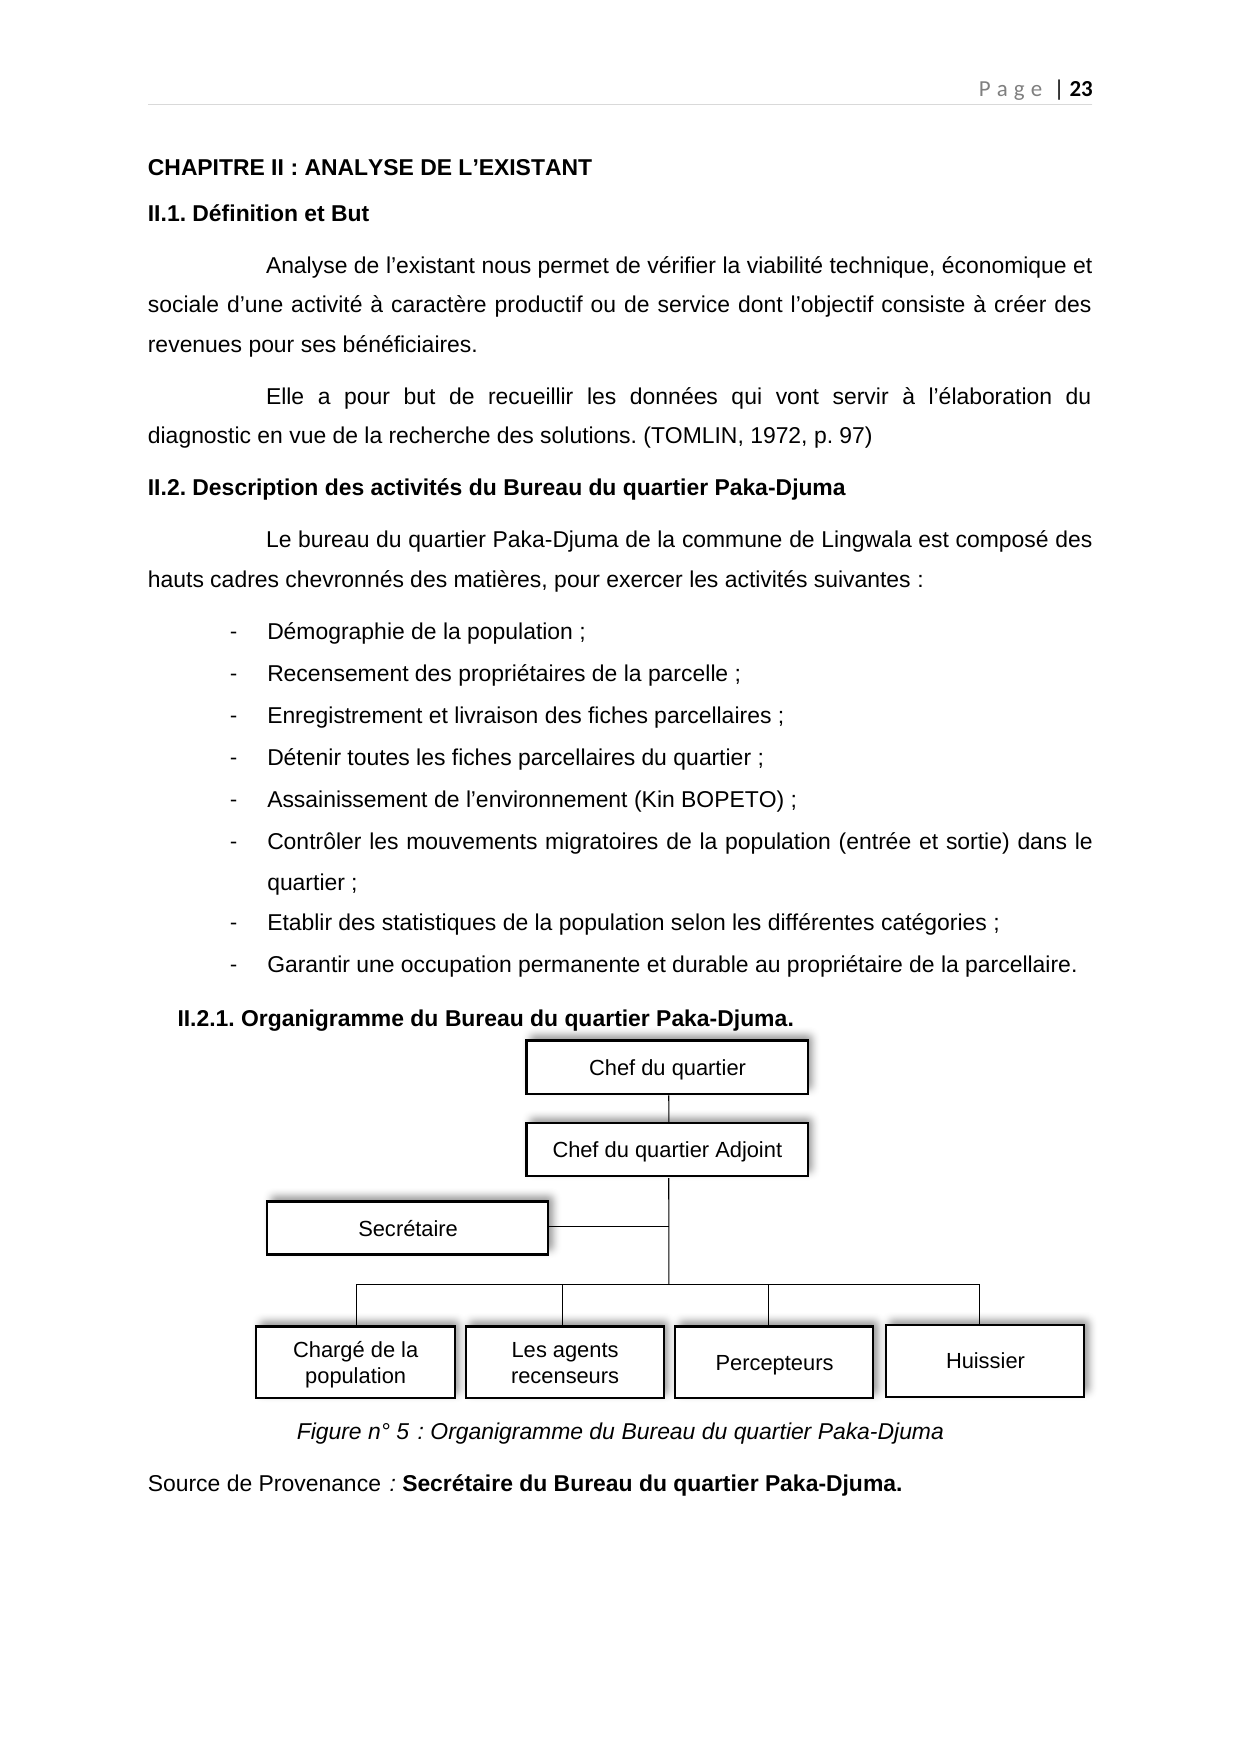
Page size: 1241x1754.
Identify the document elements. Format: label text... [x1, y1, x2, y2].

text II.1. Définition et But [148, 200, 1092, 226]
text Source de Provenance : Secrétaire du Bureau du quartier Paka-Djuma. [148, 1470, 1092, 1496]
text II.2. Description des activités du Bureau du quartier Paka-Djuma [148, 474, 1092, 500]
text II.2.1. Organigramme du Bureau du quartier Paka-Djuma. [148, 1004, 1092, 1031]
list Etablir des statistiques de la population selon les différentes catégories ; [230, 908, 1092, 936]
list Contrôler les mouvements migratoires de la population (entrée et sortie) dans le quartier ; [230, 827, 1092, 895]
list Détenir toutes les fiches parcellaires du quartier ; [230, 743, 1092, 771]
text Analyse de l’existant nous permet de vérifier la viabilité technique, économique et sociale d’une activité à caractère productif ou de service dont l’objectif consiste à créer des revenues pour ses bénéficiaires. [148, 252, 1092, 357]
list Enregistrement et livraison des fiches parcellaires ; [230, 701, 1092, 729]
text Figure n° 5 : Organigramme du Bureau du quartier Paka-Djuma [148, 1418, 1092, 1444]
text Elle a pour but de recueillir les données qui vont servir à l’élaboration du diagnostic en vue de la recherche des solutions. [148, 383, 1092, 448]
list Assainissement de l’environnement (Kin BOPETO) ; [230, 785, 1092, 813]
list Recensement des propriétaires de la parcelle ; [230, 659, 1092, 687]
list Garantir une occupation permanente et durable au propriétaire de la parcellaire. [230, 950, 1092, 978]
text Le bureau du quartier Paka-Djuma de la commune de Lingwala est composé des hauts cadres chevronnés des matières, pour exercer les activités suivantes : [148, 526, 1092, 592]
text CHAPITRE II : ANALYSE DE L’EXISTANT [148, 154, 1092, 180]
list Démographie de la population ; [230, 617, 1092, 646]
